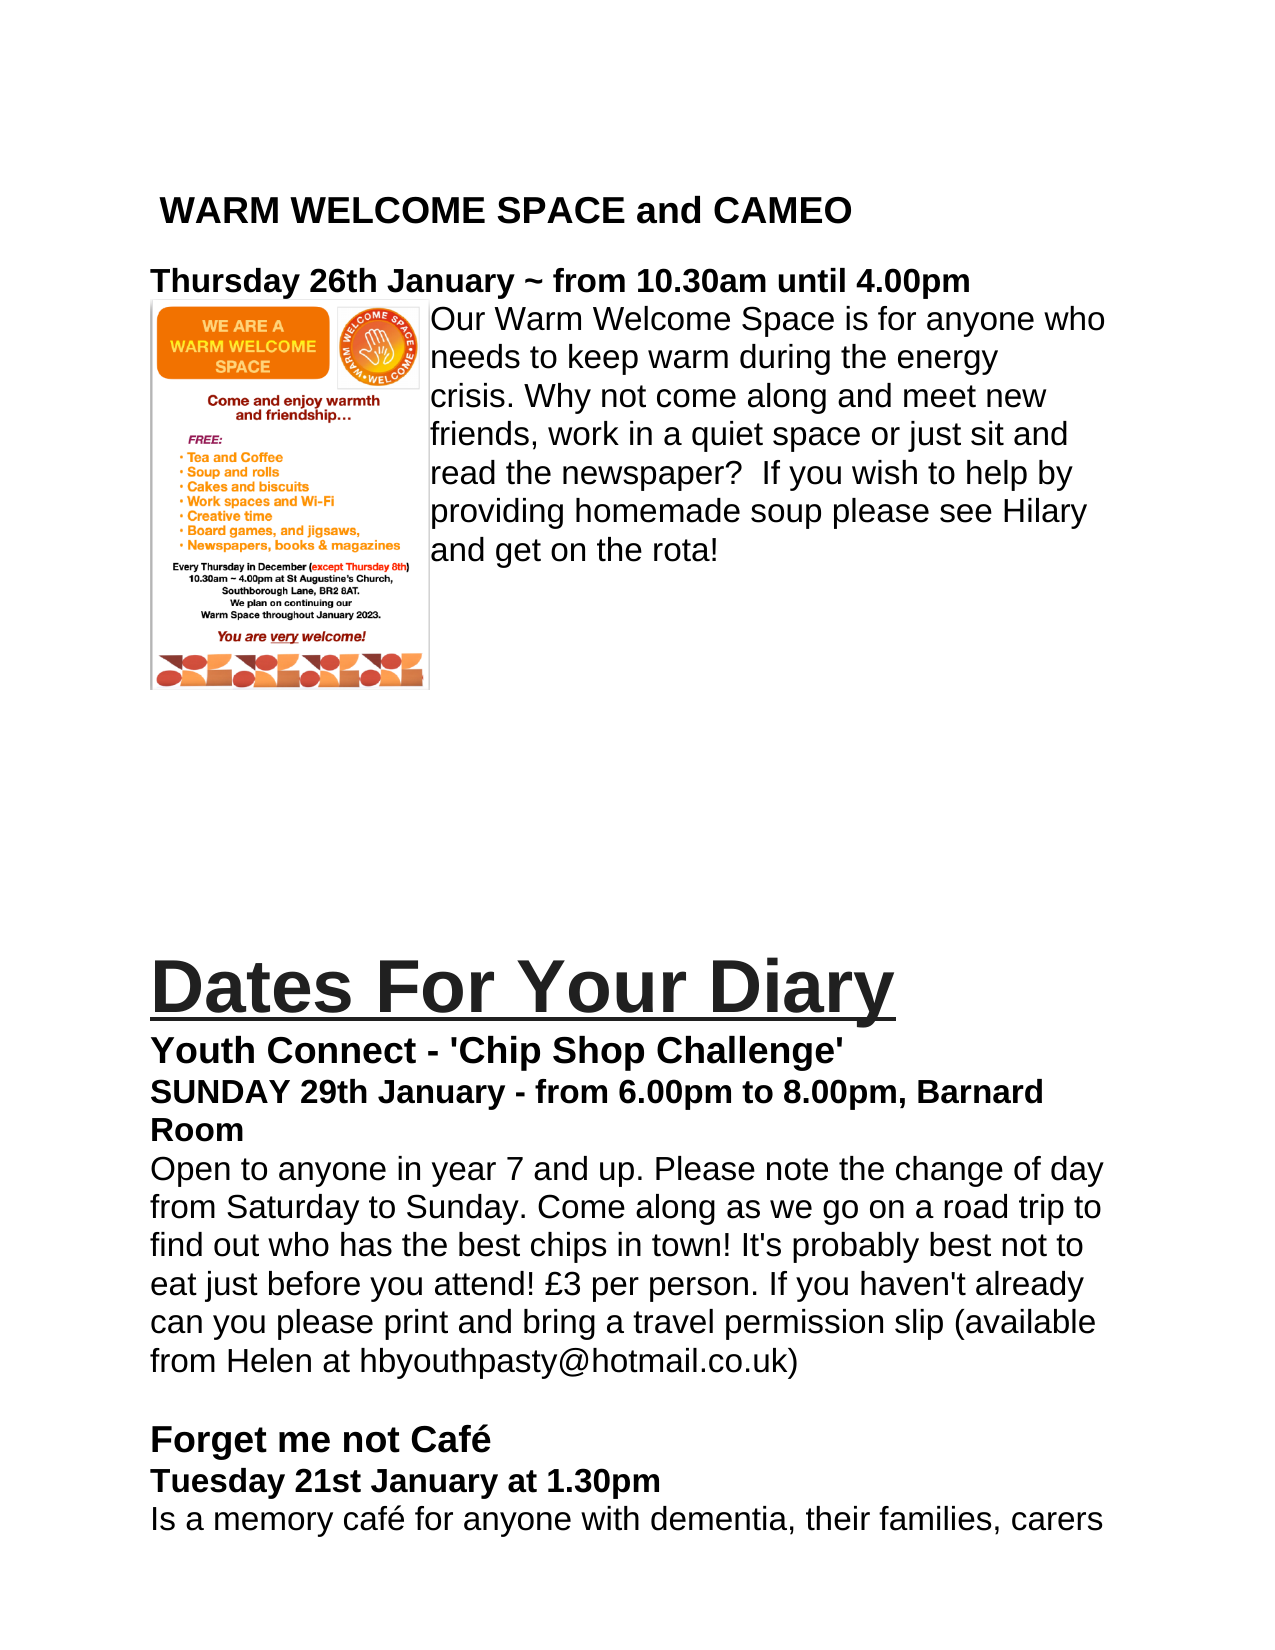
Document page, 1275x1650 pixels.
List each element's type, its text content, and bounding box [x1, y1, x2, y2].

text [150, 150, 1125, 232]
text Dates For Your Diary [150, 942, 1125, 1029]
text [150, 1029, 1125, 1538]
picture [150, 299, 430, 690]
